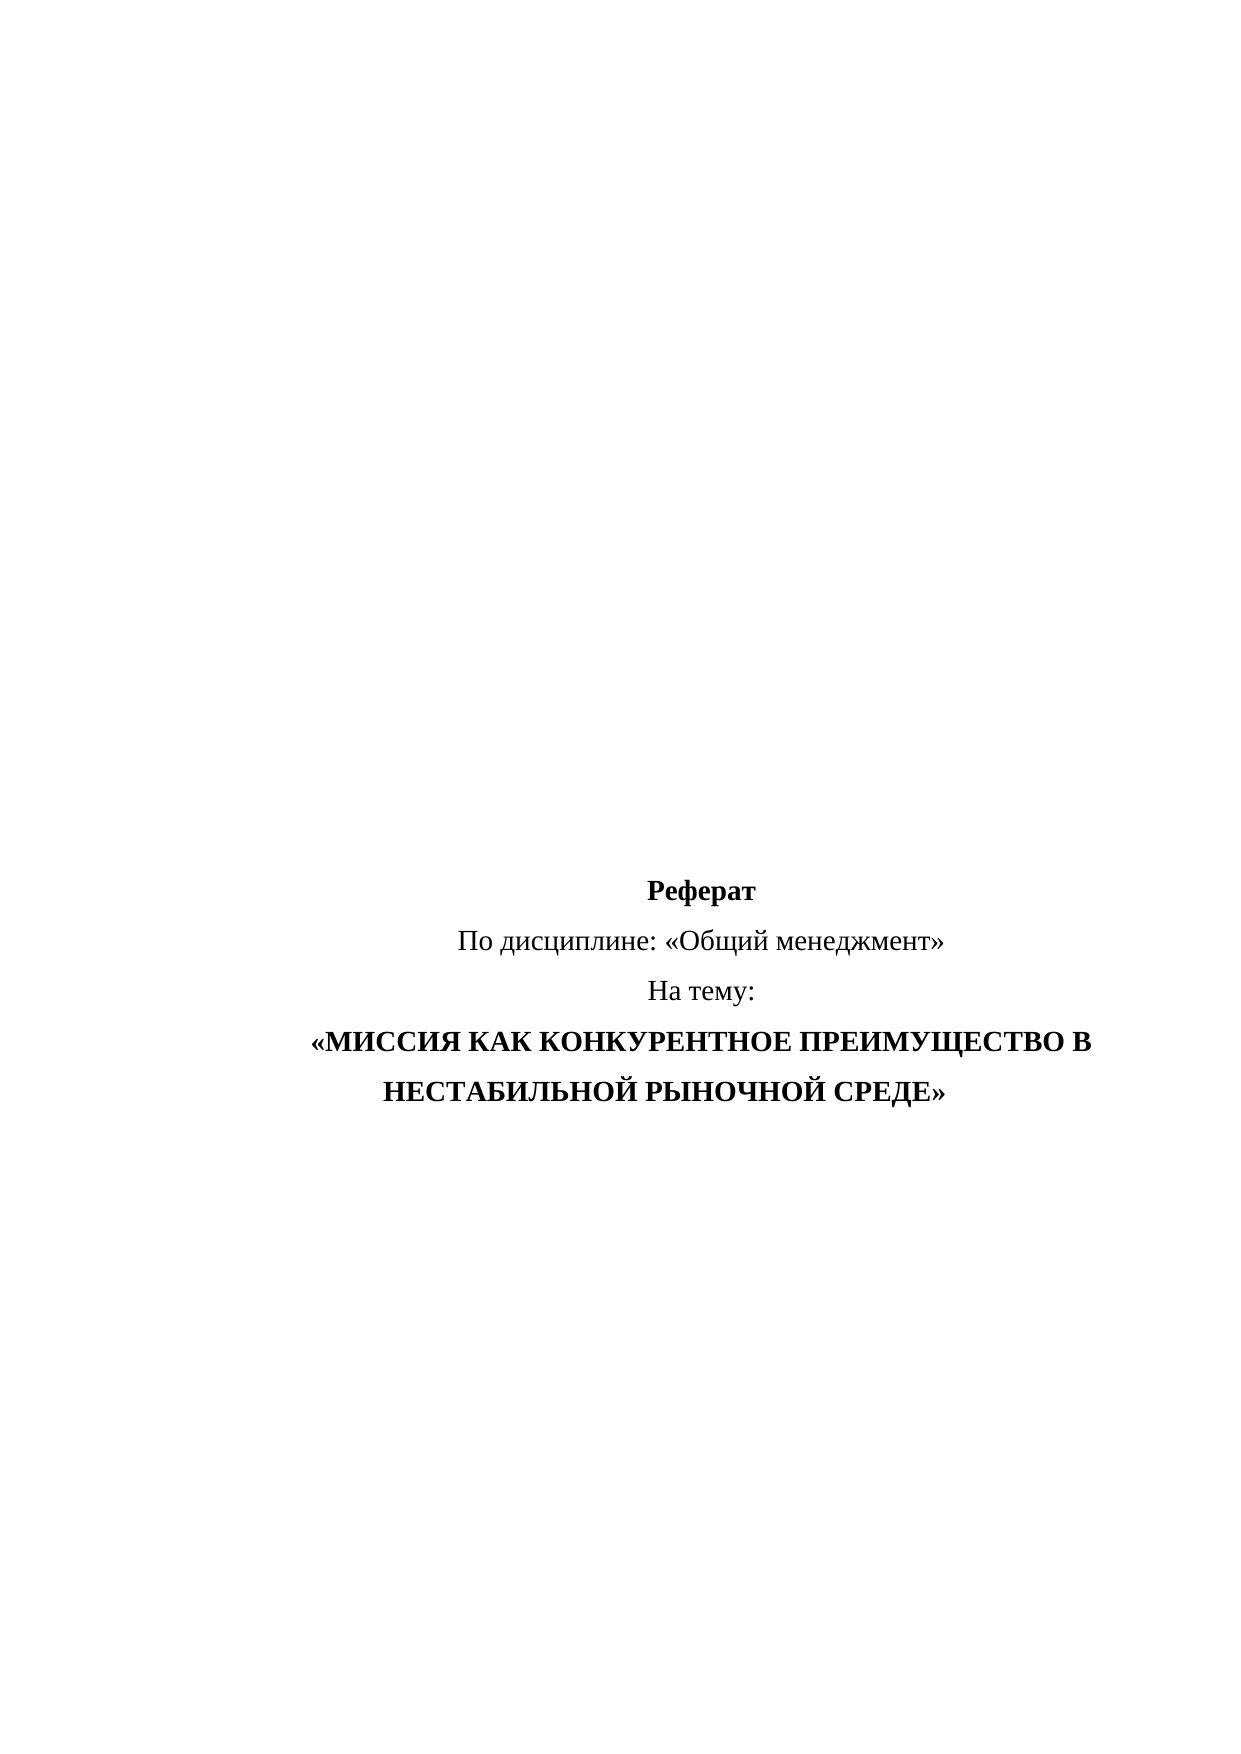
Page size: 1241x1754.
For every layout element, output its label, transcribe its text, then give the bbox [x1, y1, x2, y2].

text «МИССИЯ КАК КОНКУРЕНТНОЕ ПРЕИМУЩЕСТВО В НЕСТАБИЛЬНОЙ РЫНОЧНОЙ СРЕДЕ» [177, 1024, 1152, 1108]
text Реферат [177, 873, 1152, 906]
text По дисциплине: «Общий менеджмент» [177, 923, 1152, 957]
text На тему: [177, 973, 1152, 1007]
